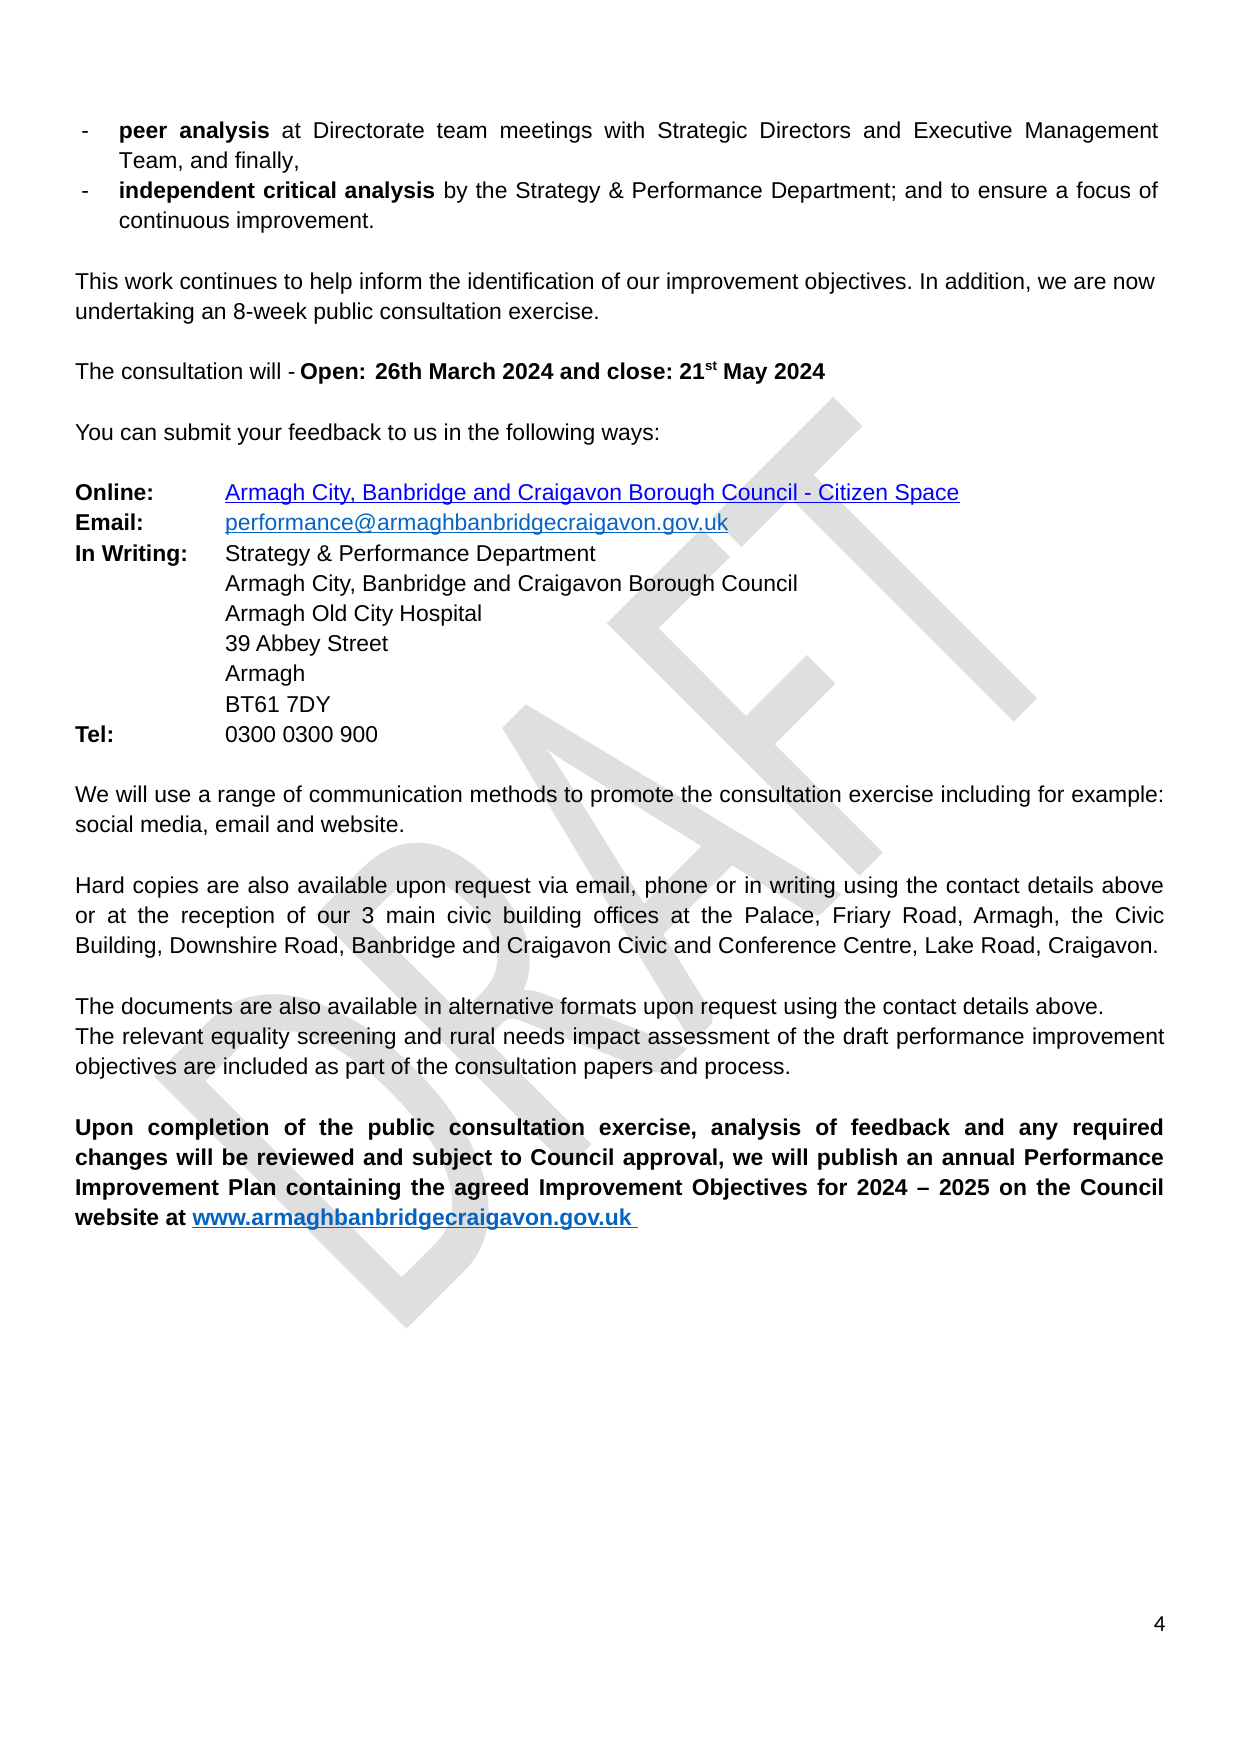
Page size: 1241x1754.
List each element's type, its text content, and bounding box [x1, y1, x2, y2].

text The relevant equality screening and rural needs impact assessment of the draft performance improvement objectives are included as part of the consultation papers and process. [75, 1023, 1165, 1079]
text Email: performance@armaghbanbridgecraigavon.gov.uk [75, 509, 1165, 536]
text Upon completion of the public consultation exercise, analysis of feedback and any required changes will be reviewed and subject to Council approval, we will publish an annual Performance Improvement Plan containing the agreed Improvement Objectives for 2024 – 2025 on the Council website at www.armaghbanbridgecraigavon.gov.uk [75, 1113, 1165, 1231]
text Armagh [75, 660, 1165, 687]
text Armagh City, Banbridge and Craigavon Borough Council [75, 570, 1165, 596]
list independent critical analysis by the Strategy & Performance Department; and to ensure a focus of continuous improvement. [81, 177, 1159, 234]
text This work continues to help inform the identification of our improvement objectives. In addition, we are now undertaking an 8-week public consultation exercise. [75, 268, 1155, 324]
text BT61 7DY [75, 691, 1165, 717]
text We will use a range of communication methods to promote the consultation exercise including for example: social media, email and website. [75, 781, 1165, 838]
text In Writing: Strategy & Performance Department [75, 539, 1165, 566]
text Tel: 0300 0300 900 [75, 721, 1165, 747]
text 39 Abbey Street [75, 630, 1165, 657]
text Armagh Old City Hospital [75, 600, 1165, 626]
list peer analysis at Directorate team meetings with Strategic Directors and Executive Management Team, and finally, [81, 117, 1159, 173]
text The consultation will - Open: 26th March 2024 and close: 21st May 2024 [75, 358, 1155, 385]
text Online: Armagh City, Banbridge and Craigavon Borough Council - Citizen Space [75, 479, 1165, 506]
text Hard copies are also available upon request via email, phone or in writing using the contact details above or at the reception of our 3 main civic building offices at the Palace, Friary Road, Armagh, the Civic Building, Downshire Road, Banbridge and Craigavon Civic and Conference Centre, Lake Road, Craigavon. [75, 872, 1165, 959]
text The documents are also available in alternative formats upon request using the contact details above. [75, 993, 1165, 1019]
text You can submit your feedback to us in the following ways: [75, 419, 1165, 445]
